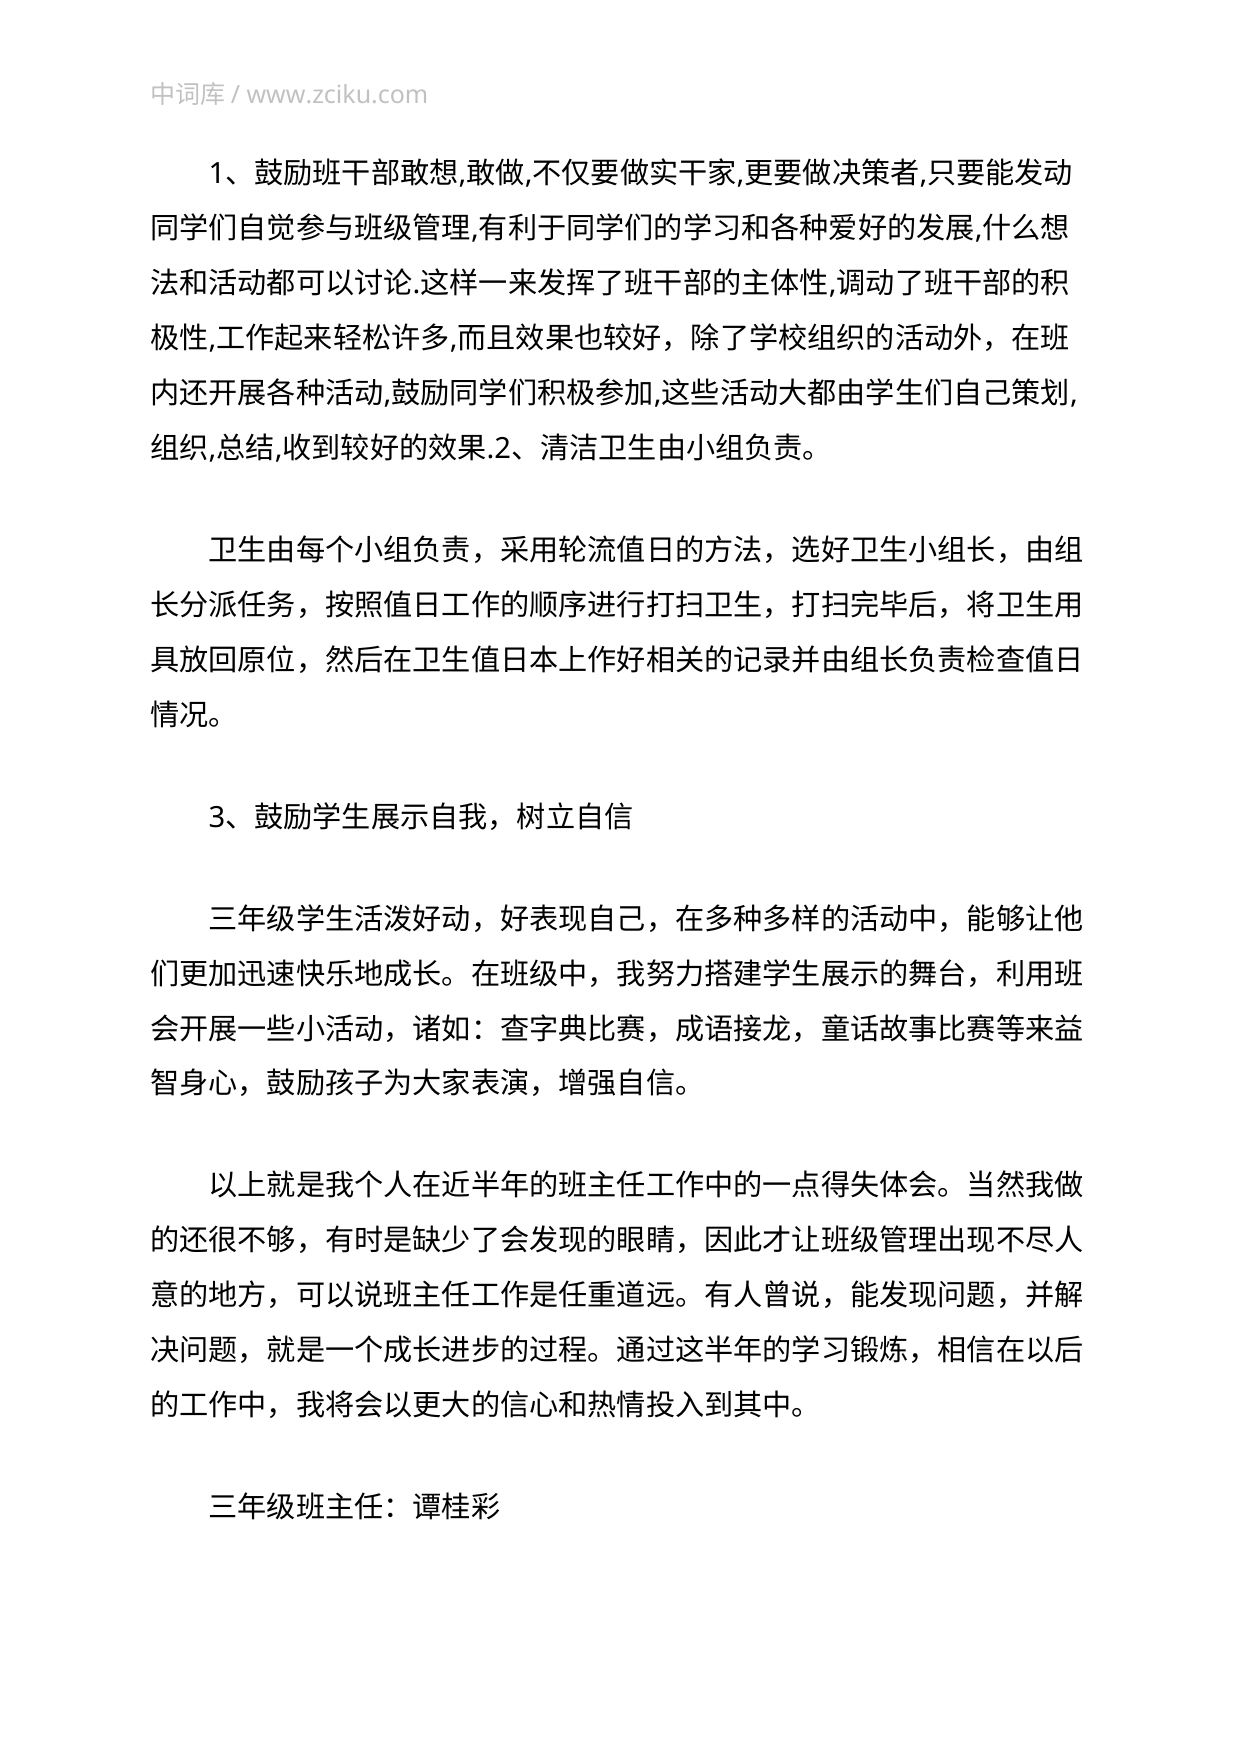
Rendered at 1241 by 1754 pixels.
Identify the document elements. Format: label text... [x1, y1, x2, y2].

text 卫生由每个小组负责，采用轮流值日的方法，选好卫生小组长，由组长分派任务，按照值日工作的顺序进行打扫卫生，打扫完毕后，将卫生用具放回原位，然后在卫生值日本上作好相关的记录并由组长负责检查值日情况。 [150, 527, 1090, 734]
text 以上就是我个人在近半年的班主任工作中的一点得失体会。当然我做的还很不够，有时是缺少了会发现的眼睛，因此才让班级管理出现不尽人意的地方，可以说班主任工作是任重道远。有人曾说，能发现问题，并解决问题，就是一个成长进步的过程。通过这半年的学习锻炼，相信在以后的工作中，我将会以更大的信心和热情投入到其中。 [150, 1162, 1090, 1424]
text 三年级学生活泼好动，好表现自己，在多种多样的活动中，能够让他们更加迅速快乐地成长。在班级中，我努力搭建学生展示的舞台，利用班会开展一些小活动，诸如：查字典比赛，成语接龙，童话故事比赛等来益智身心，鼓励孩子为大家表演，增强自信。 [150, 895, 1090, 1102]
text 1、鼓励班干部敢想,敢做,不仅要做实干家,更要做决策者,只要能发动同学们自觉参与班级管理,有利于同学们的学习和各种爱好的发展,什么想法和活动都可以讨论.这样一来发挥了班干部的主体性,调动了班干部的积极性,工作起来轻松许多,而且效果也较好，除了学校组织的活动外，在班内还开展各种活动,鼓励同学们积极参加,这些活动大都由学生们自己策划,组织,总结,收到较好的效果.2、清洁卫生由小组负责。 [150, 150, 1090, 467]
text 3、鼓励学生展示自我，树立自信 [150, 793, 1090, 836]
text 三年级班主任：谭桂彩 [150, 1483, 1090, 1526]
